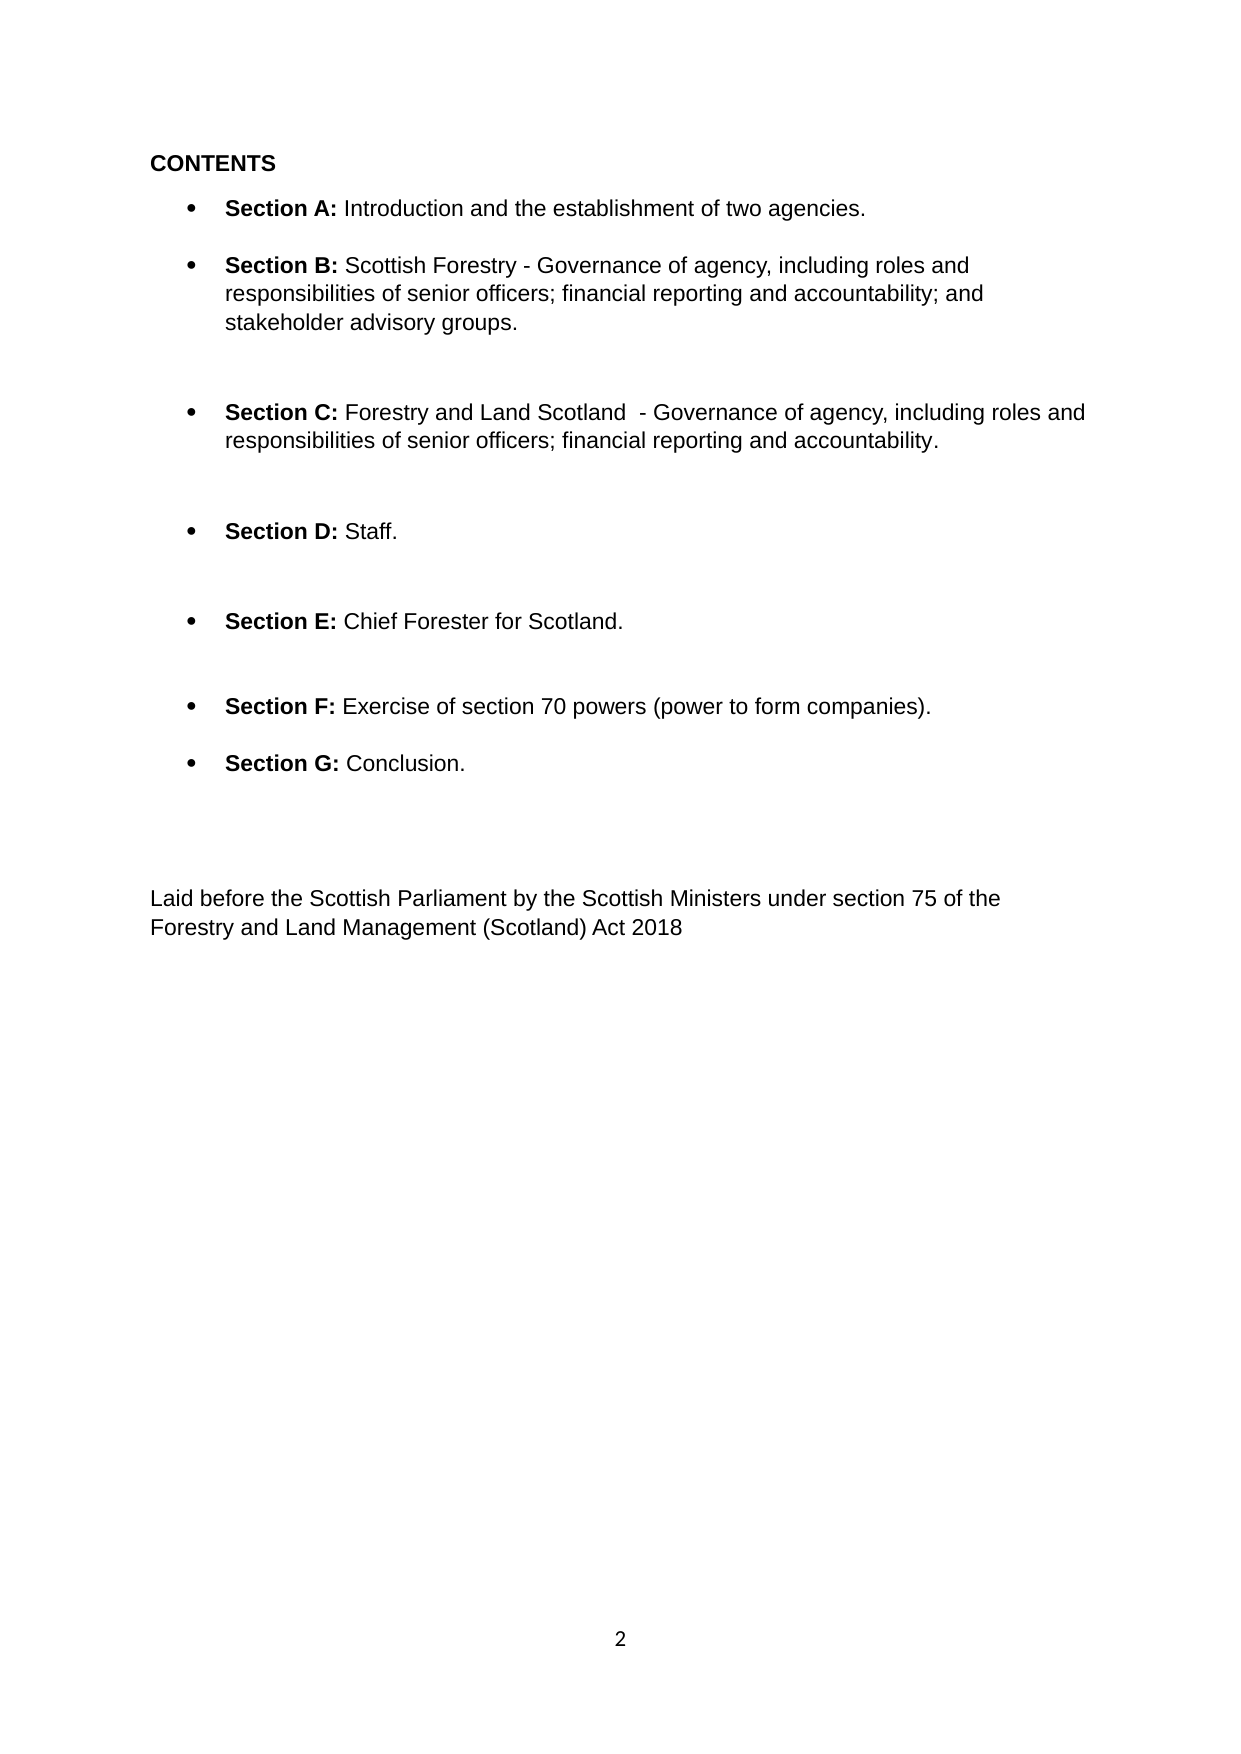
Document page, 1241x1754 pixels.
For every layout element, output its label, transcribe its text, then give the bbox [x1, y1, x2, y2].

list Section C: Forestry and Land Scotland - Governance of agency, including roles and responsibilities of senior officers; financial reporting and accountability. [187, 399, 1090, 454]
list Section A: Introduction and the establishment of two agencies. [187, 195, 1090, 221]
list Section F: Exercise of section 70 powers (power to form companies). [187, 693, 1090, 719]
list Section G: Conclusion. [187, 750, 1090, 776]
list Section D: Staff. [187, 518, 1090, 544]
list Section E: Chief Forester for Scotland. [187, 608, 1090, 634]
text Laid before the Scottish Parliament by the Scottish Ministers under section 75 of the Forestry and Land Management (Scotland) Act 2018 [150, 885, 1090, 940]
list Section B: Scottish Forestry - Governance of agency, including roles and responsibilities of senior officers; financial reporting and accountability; and stakeholder advisory groups. [187, 252, 1090, 335]
text CONTENTS [150, 150, 1090, 176]
